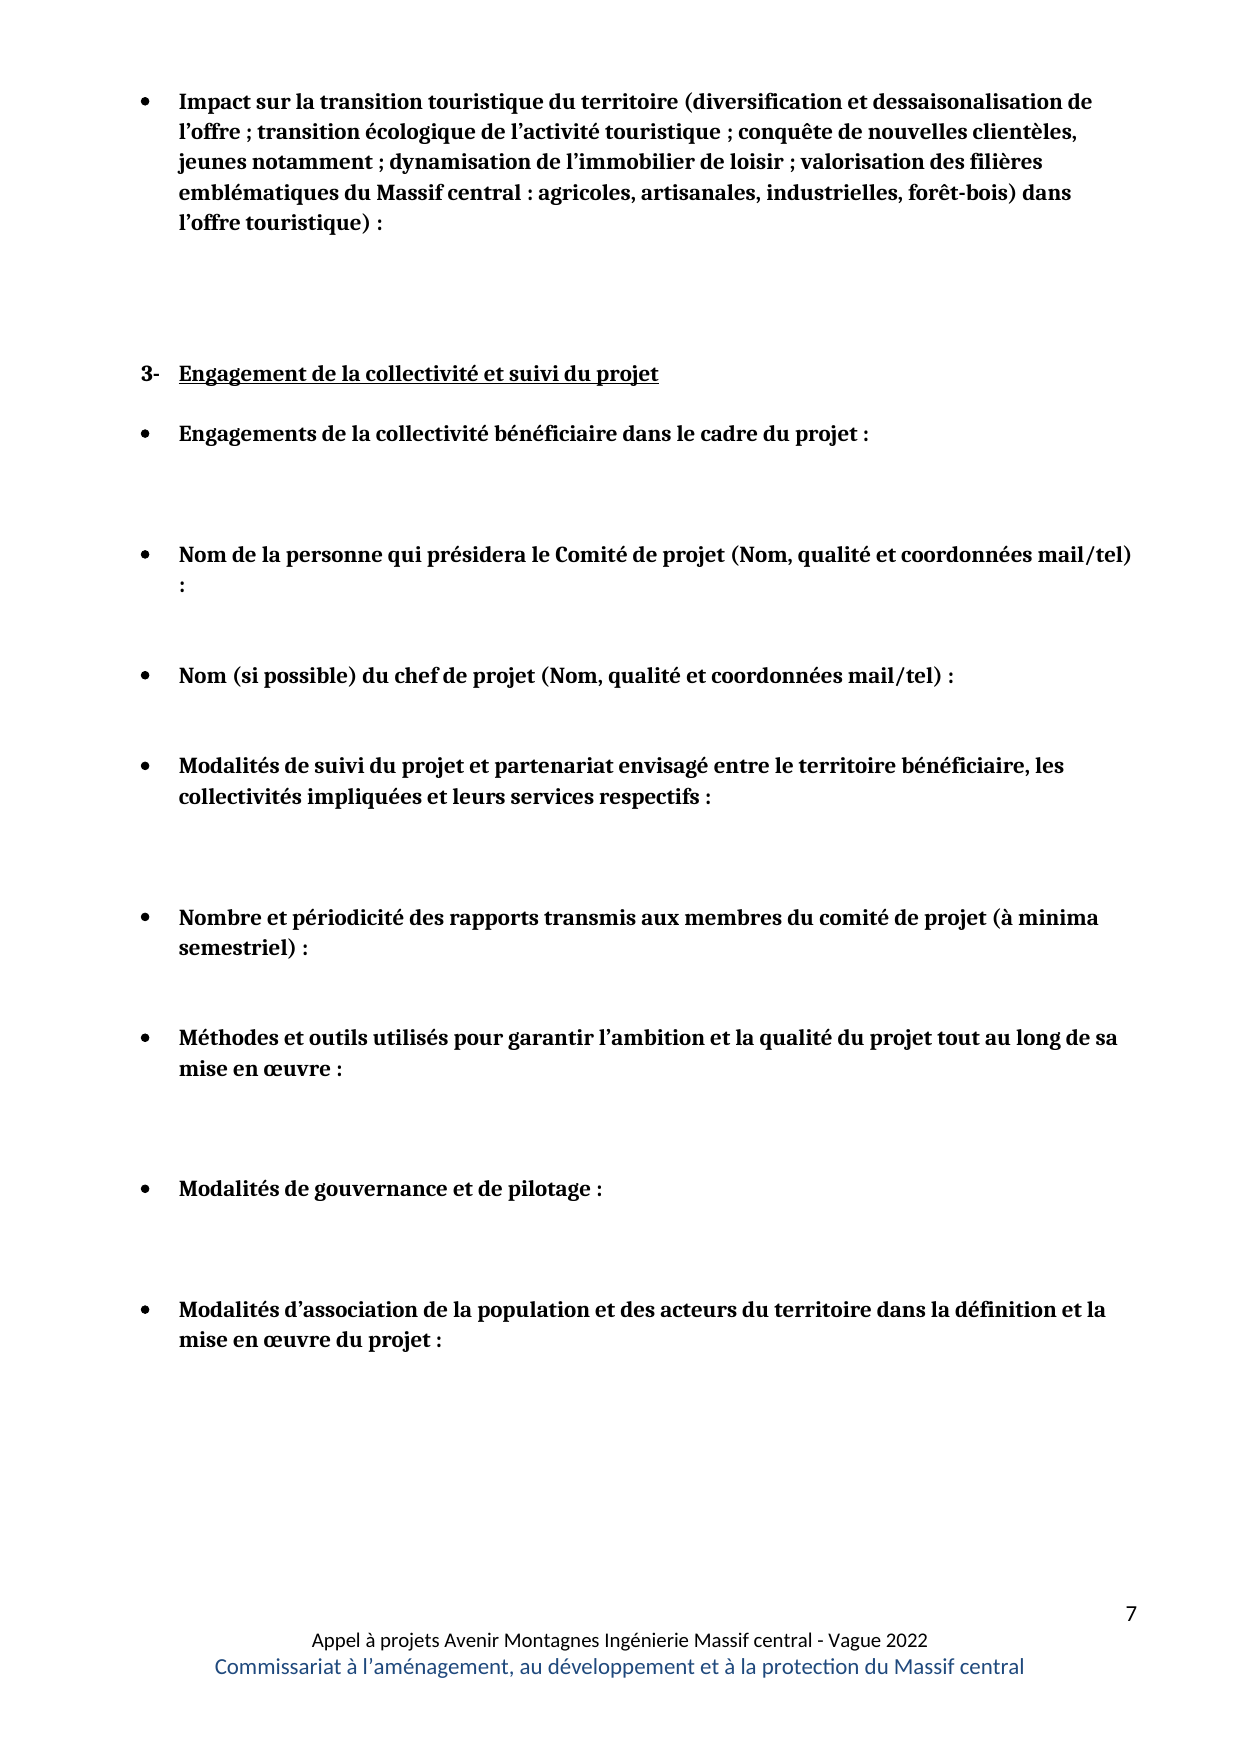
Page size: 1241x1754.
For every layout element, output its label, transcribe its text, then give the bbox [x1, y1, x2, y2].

list Modalités de gouvernance et de pilotage : [141, 1176, 1137, 1202]
list Modalités d’association de la population et des acteurs du territoire dans la définition et la mise en œuvre du projet : [141, 1297, 1137, 1353]
list Modalités de suivi du projet et partenariat envisagé entre le territoire bénéficiaire, les collectivités impliquées et leurs services respectifs : [141, 753, 1137, 810]
list Méthodes et outils utilisés pour garantir l’ambition et la qualité du projet tout au long de sa mise en œuvre : [141, 1025, 1137, 1082]
list Nombre et périodicité des rapports transmis aux membres du comité de projet (à minima semestriel) : [141, 904, 1137, 961]
list Impact sur la transition touristique du territoire (diversification et dessaisonalisation de l’offre ; transition écologique de l’activité touristique ; conquête de nouvelles clientèles, jeunes notamment ; dynamisation de l’immobilier de loisir ; valorisation des filières emblématiques du Massif central : agricoles, artisanales, industrielles, forêt-bois) dans l’offre touristique) : [141, 89, 1137, 236]
list Engagements de la collectivité bénéficiaire dans le cadre du projet : [141, 421, 1137, 447]
list Nom (si possible) du chef de projet (Nom, qualité et coordonnées mail/tel) : [141, 663, 1137, 689]
list Engagement de la collectivité et suivi du projet [141, 361, 1137, 387]
list Nom de la personne qui présidera le Comité de projet (Nom, qualité et coordonnées mail/tel) : [141, 542, 1137, 598]
